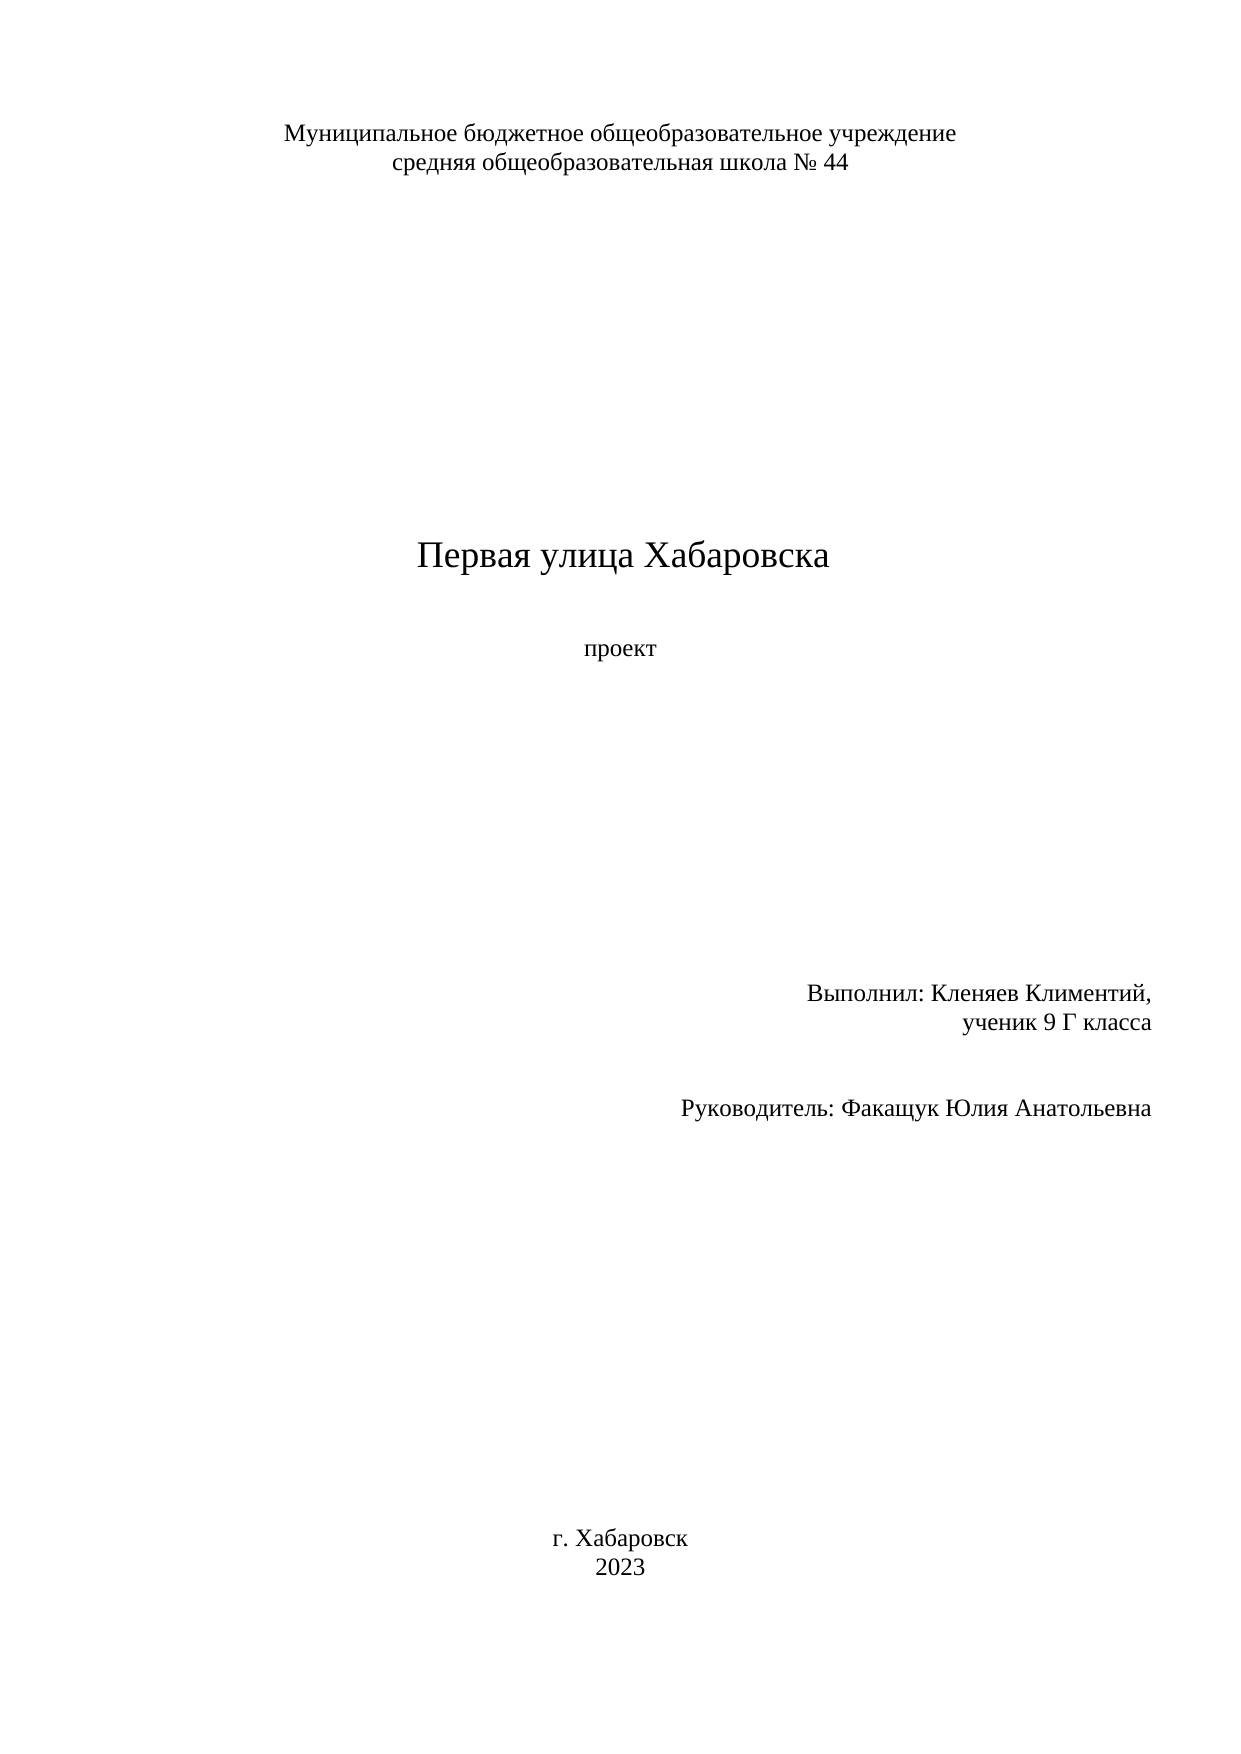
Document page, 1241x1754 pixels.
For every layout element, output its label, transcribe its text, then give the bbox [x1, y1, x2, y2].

text Выполнил: Кленяев Климентий, [457, 978, 1152, 1007]
text Первая улица Хабаровска [89, 533, 1152, 576]
text проект [89, 633, 1152, 662]
text г. Хабаровск [89, 1523, 1152, 1552]
text Муниципальное бюджетное общеобразовательное учреждение [89, 118, 1152, 147]
text средняя общеобразовательная школа № 44 [89, 147, 1152, 176]
text 2023 [89, 1552, 1152, 1581]
text Руководитель: Факащук Юлия Анатольевна [531, 1093, 1152, 1122]
text ученик 9 Г класса [89, 1007, 1152, 1036]
